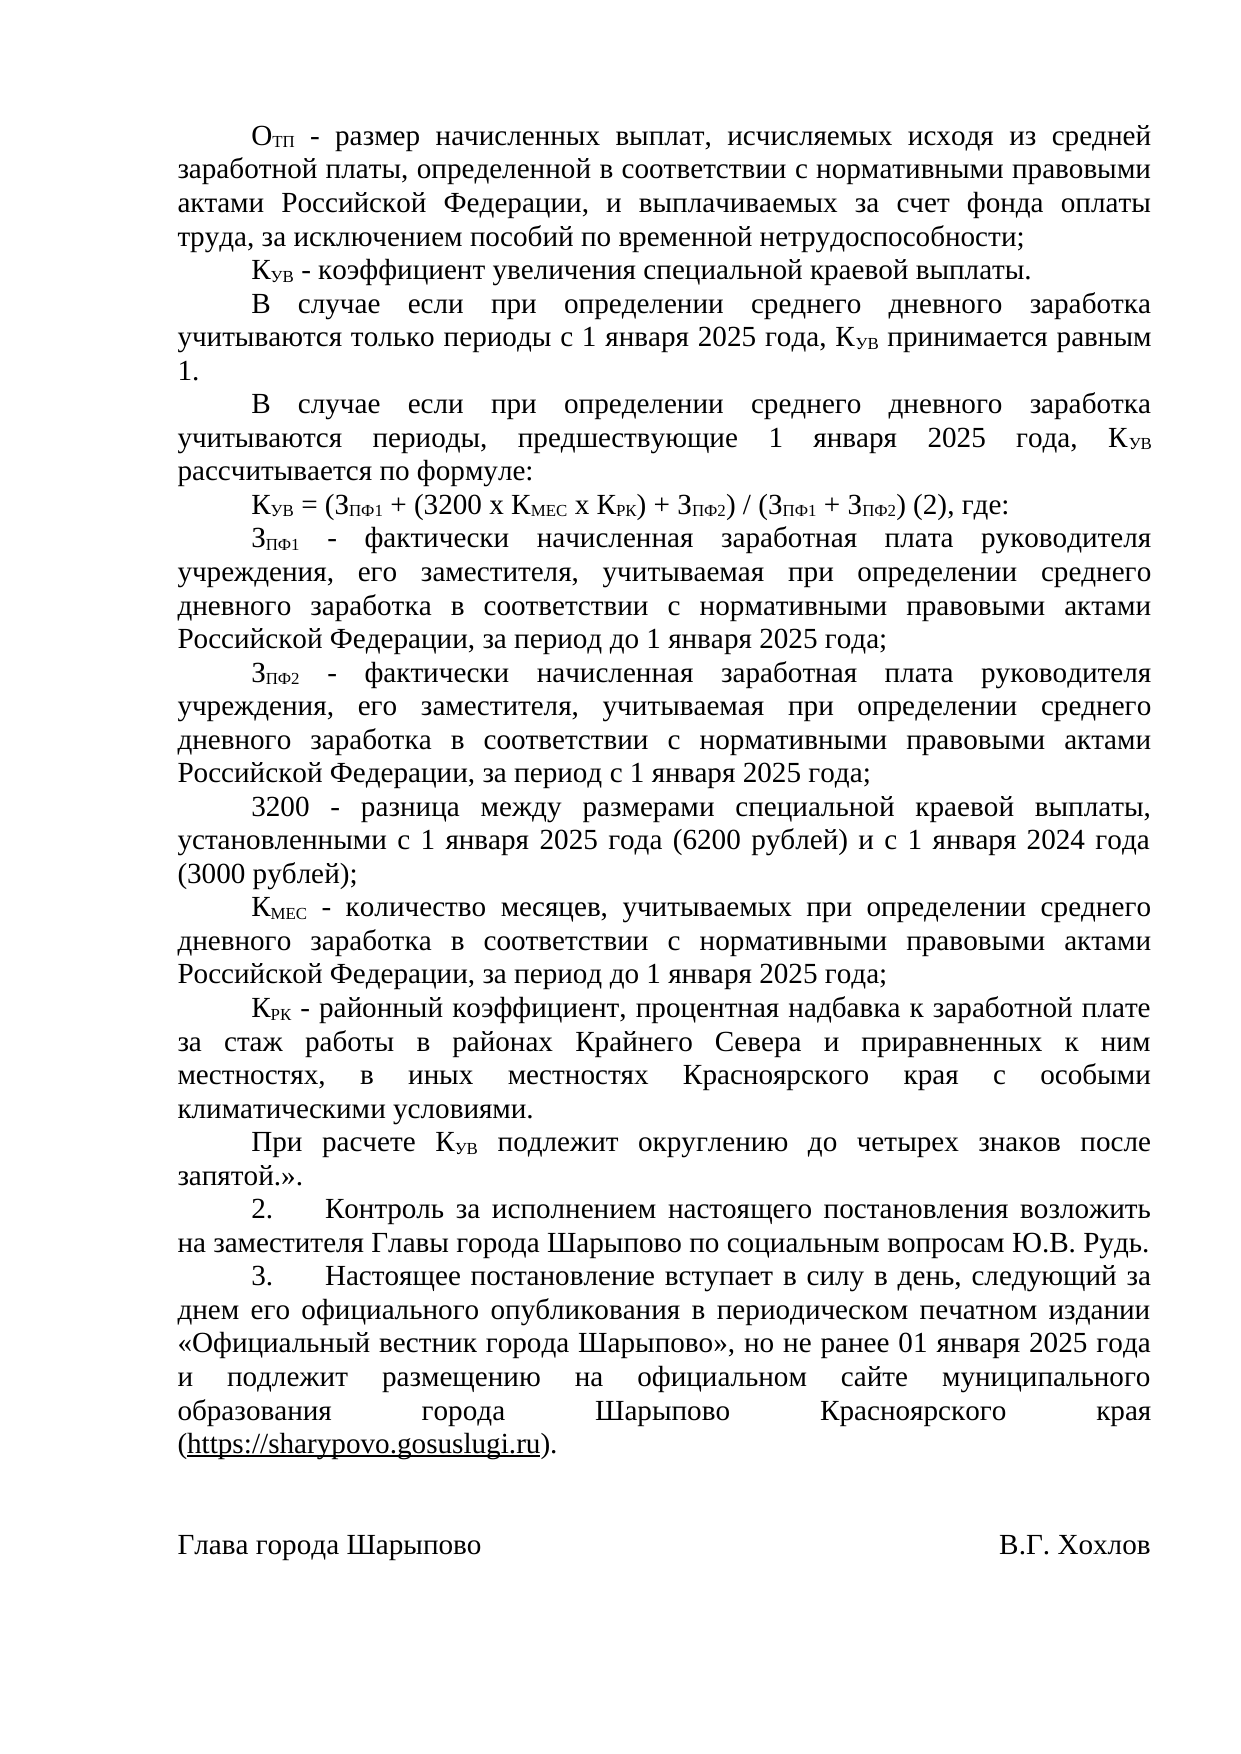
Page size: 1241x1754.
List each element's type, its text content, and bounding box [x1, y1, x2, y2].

text ЗПФ1 - фактически начисленная заработная плата руководителя учреждения, его заместителя, учитываемая при определении среднего дневного заработка в соответствии с нормативными правовыми актами Российской Федерации, за период до 1 января 2025 года; [177, 521, 1152, 655]
text В случае если при определении среднего дневного заработка учитываются только периоды с 1 января 2025 года, КУВ принимается равным 1. [177, 286, 1152, 386]
text КМЕС - количество месяцев, учитываемых при определении среднего дневного заработка в соответствии с нормативными правовыми актами Российской Федерации, за период до 1 января 2025 года; [177, 889, 1152, 990]
text ОТП - размер начисленных выплат, исчисляемых исходя из средней заработной платы, определенной в соответствии с нормативными правовыми актами Российской Федерации, и выплачиваемых за счет фонда оплаты труда, за исключением пособий по временной нетрудоспособности; [177, 118, 1152, 252]
text ЗПФ2 - фактически начисленная заработная плата руководителя учреждения, его заместителя, учитываемая при определении среднего дневного заработка в соответствии с нормативными правовыми актами Российской Федерации, за период с 1 января 2025 года; [177, 655, 1152, 789]
text В случае если при определении среднего дневного заработка учитываются периоды, предшествующие 1 января 2025 года, КУВ рассчитывается по формуле: [177, 386, 1152, 487]
text КРК - районный коэффициент, процентная надбавка к заработной плате за стаж работы в районах Крайнего Севера и приравненных к ним местностях, в иных местностях Красноярского края с особыми климатическими условиями. [177, 990, 1152, 1124]
list Контроль за исполнением настоящего постановления возложить на заместителя Главы города Шарыпово по социальным вопросам Ю.В. Рудь. [177, 1191, 1152, 1258]
text При расчете КУВ подлежит округлению до четырех знаков после запятой.». [177, 1124, 1152, 1191]
text Глава города Шарыпово В.Г. Хохлов [177, 1527, 1152, 1560]
text КУВ = (ЗПФ1 + (3200 x КМЕС x КРК) + ЗПФ2) / (ЗПФ1 + ЗПФ2) (2), где: [177, 487, 1152, 521]
list Настоящее постановление вступает в силу в день, следующий за днем его официального опубликования в периодическом печатном издании «Официальный вестник города Шарыпово», но не ранее 01 января 2025 года и подлежит размещению на официальном сайте муниципального образования города Шарыпово Красноярского края (https://sharypovo.gosuslugi.ru). [177, 1258, 1152, 1460]
text КУВ - коэффициент увеличения специальной краевой выплаты. [177, 252, 1152, 286]
text 3200 - разница между размерами специальной краевой выплаты, установленными с 1 января 2025 года (6200 рублей) и с 1 января 2024 года (3000 рублей); [177, 789, 1152, 889]
